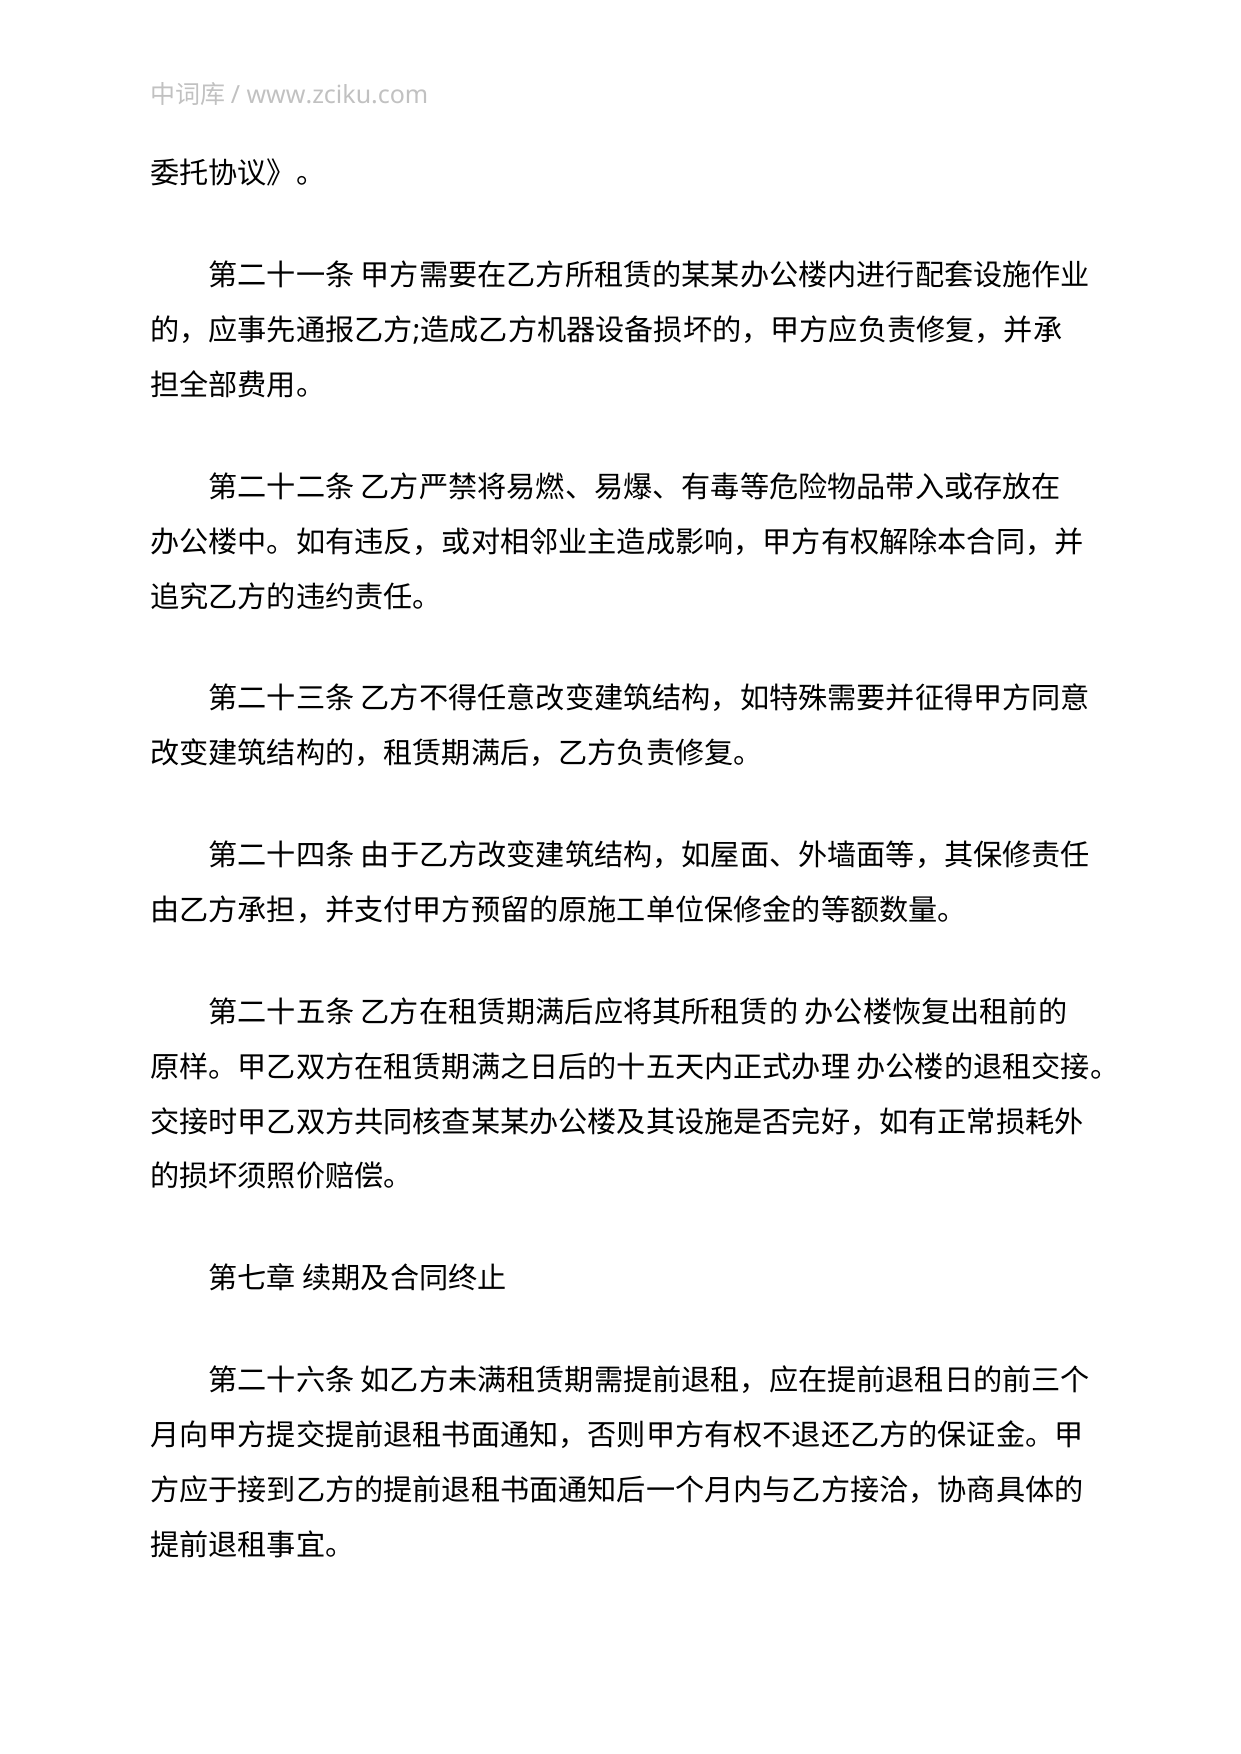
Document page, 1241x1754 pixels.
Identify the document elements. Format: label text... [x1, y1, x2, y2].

text 第二十四条 由于乙方改变建筑结构，如屋面、外墙面等，其保修责任由乙方承担，并支付甲方预留的原施工单位保修金的等额数量。 [150, 832, 1090, 929]
text 第二十五条 乙方在租赁期满后应将其所租赁的 办公楼恢复出租前的原样。甲乙双方在租赁期满之日后的十五天内正式办理 办公楼的退租交接。交接时甲乙双方共同核查某某办公楼及其设施是否完好，如有正常损耗外的损坏须照价赔偿。 [150, 988, 1090, 1195]
text 第二十二条 乙方严禁将易燃、易爆、有毒等危险物品带入或存放在 办公楼中。如有违反，或对相邻业主造成影响，甲方有权解除本合同，并追究乙方的违约责任。 [150, 463, 1090, 616]
text 第二十六条 如乙方未满租赁期需提前退租，应在提前退租日的前三个月向甲方提交提前退租书面通知，否则甲方有权不退还乙方的保证金。甲方应于接到乙方的提前退租书面通知后一个月内与乙方接洽，协商具体的提前退租事宜。 [150, 1357, 1090, 1563]
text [150, 150, 1090, 192]
text 第七章 续期及合同终止 [150, 1255, 1090, 1297]
text 第二十三条 乙方不得任意改变建筑结构，如特殊需要并征得甲方同意改变建筑结构的，租赁期满后，乙方负责修复。 [150, 675, 1090, 772]
text 第二十一条 甲方需要在乙方所租赁的某某办公楼内进行配套设施作业的，应事先通报乙方;造成乙方机器设备损坏的，甲方应负责修复，并承担全部费用。 [150, 252, 1090, 404]
